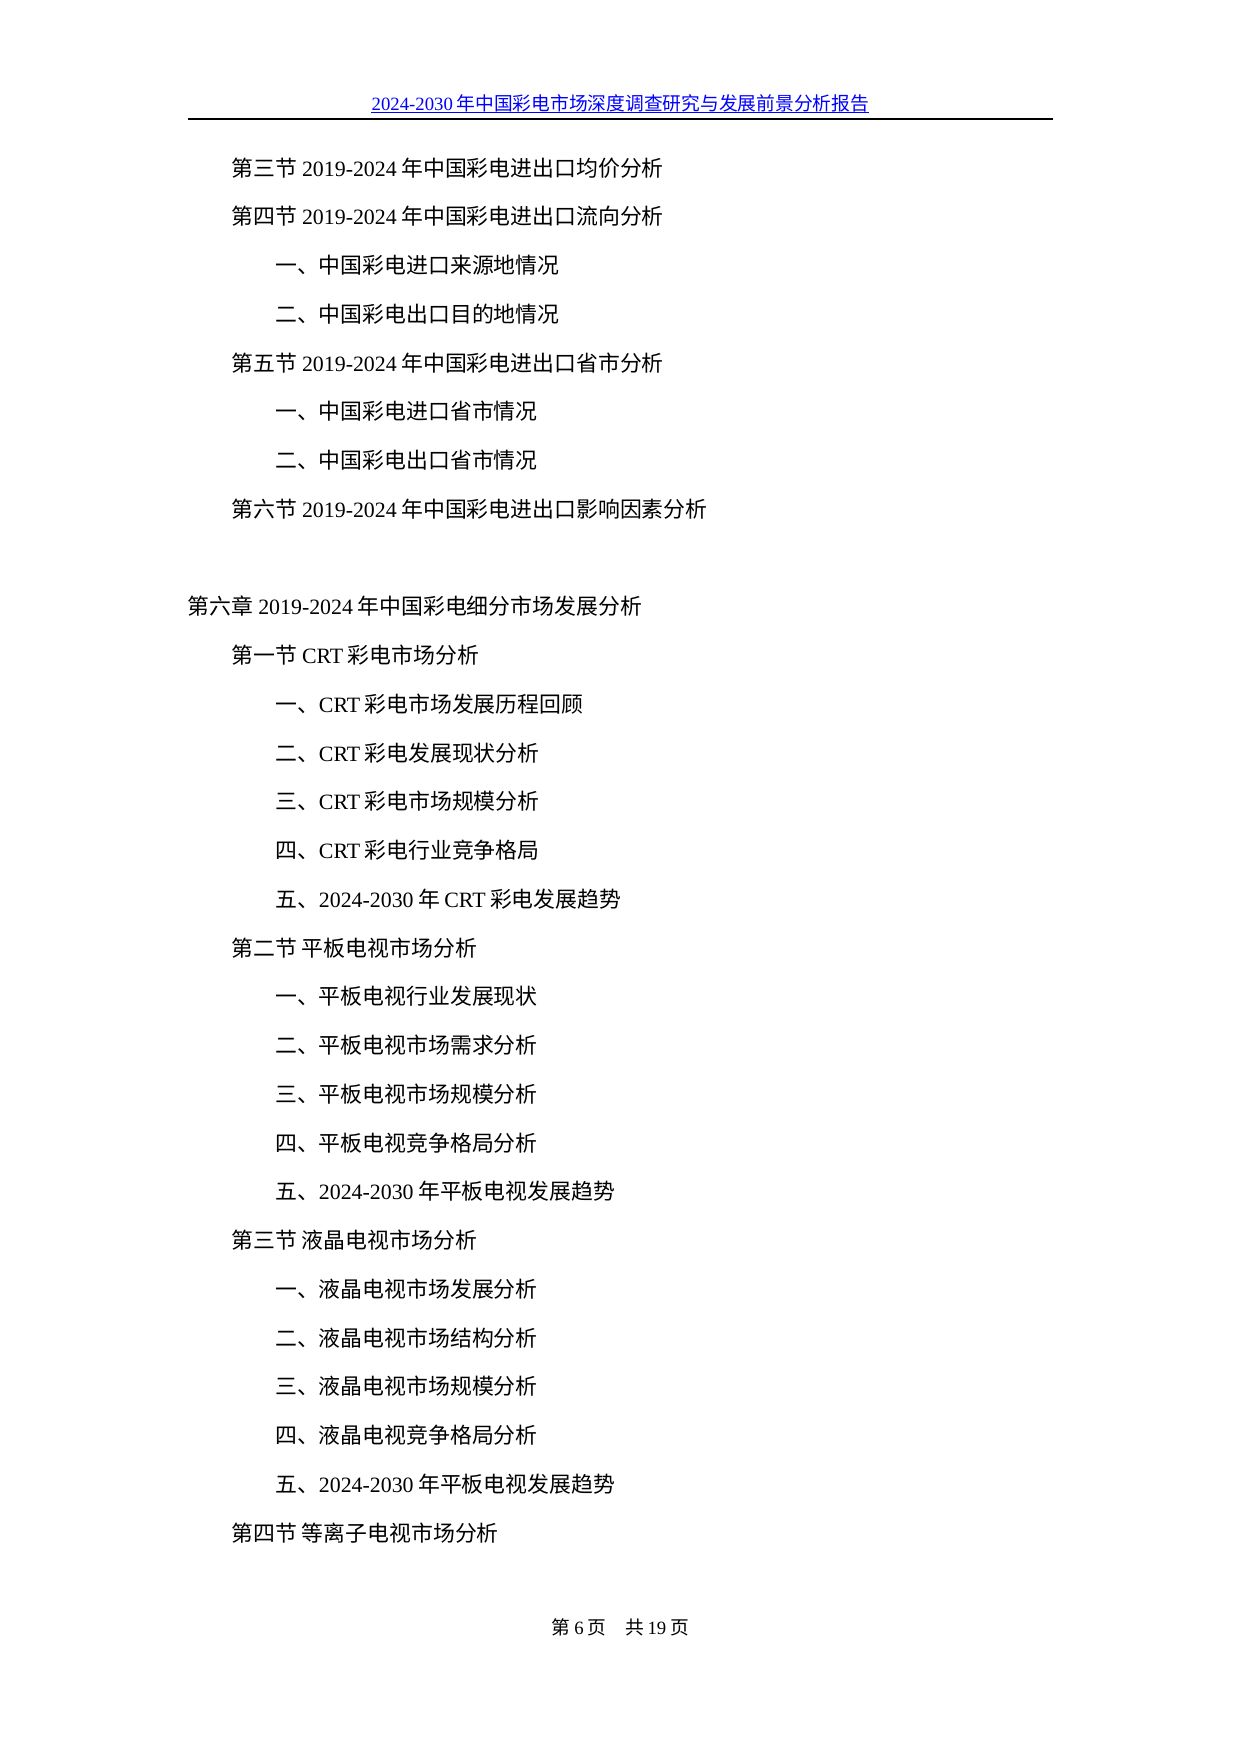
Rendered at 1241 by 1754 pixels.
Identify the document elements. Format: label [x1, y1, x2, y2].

text [187, 150, 1053, 1548]
